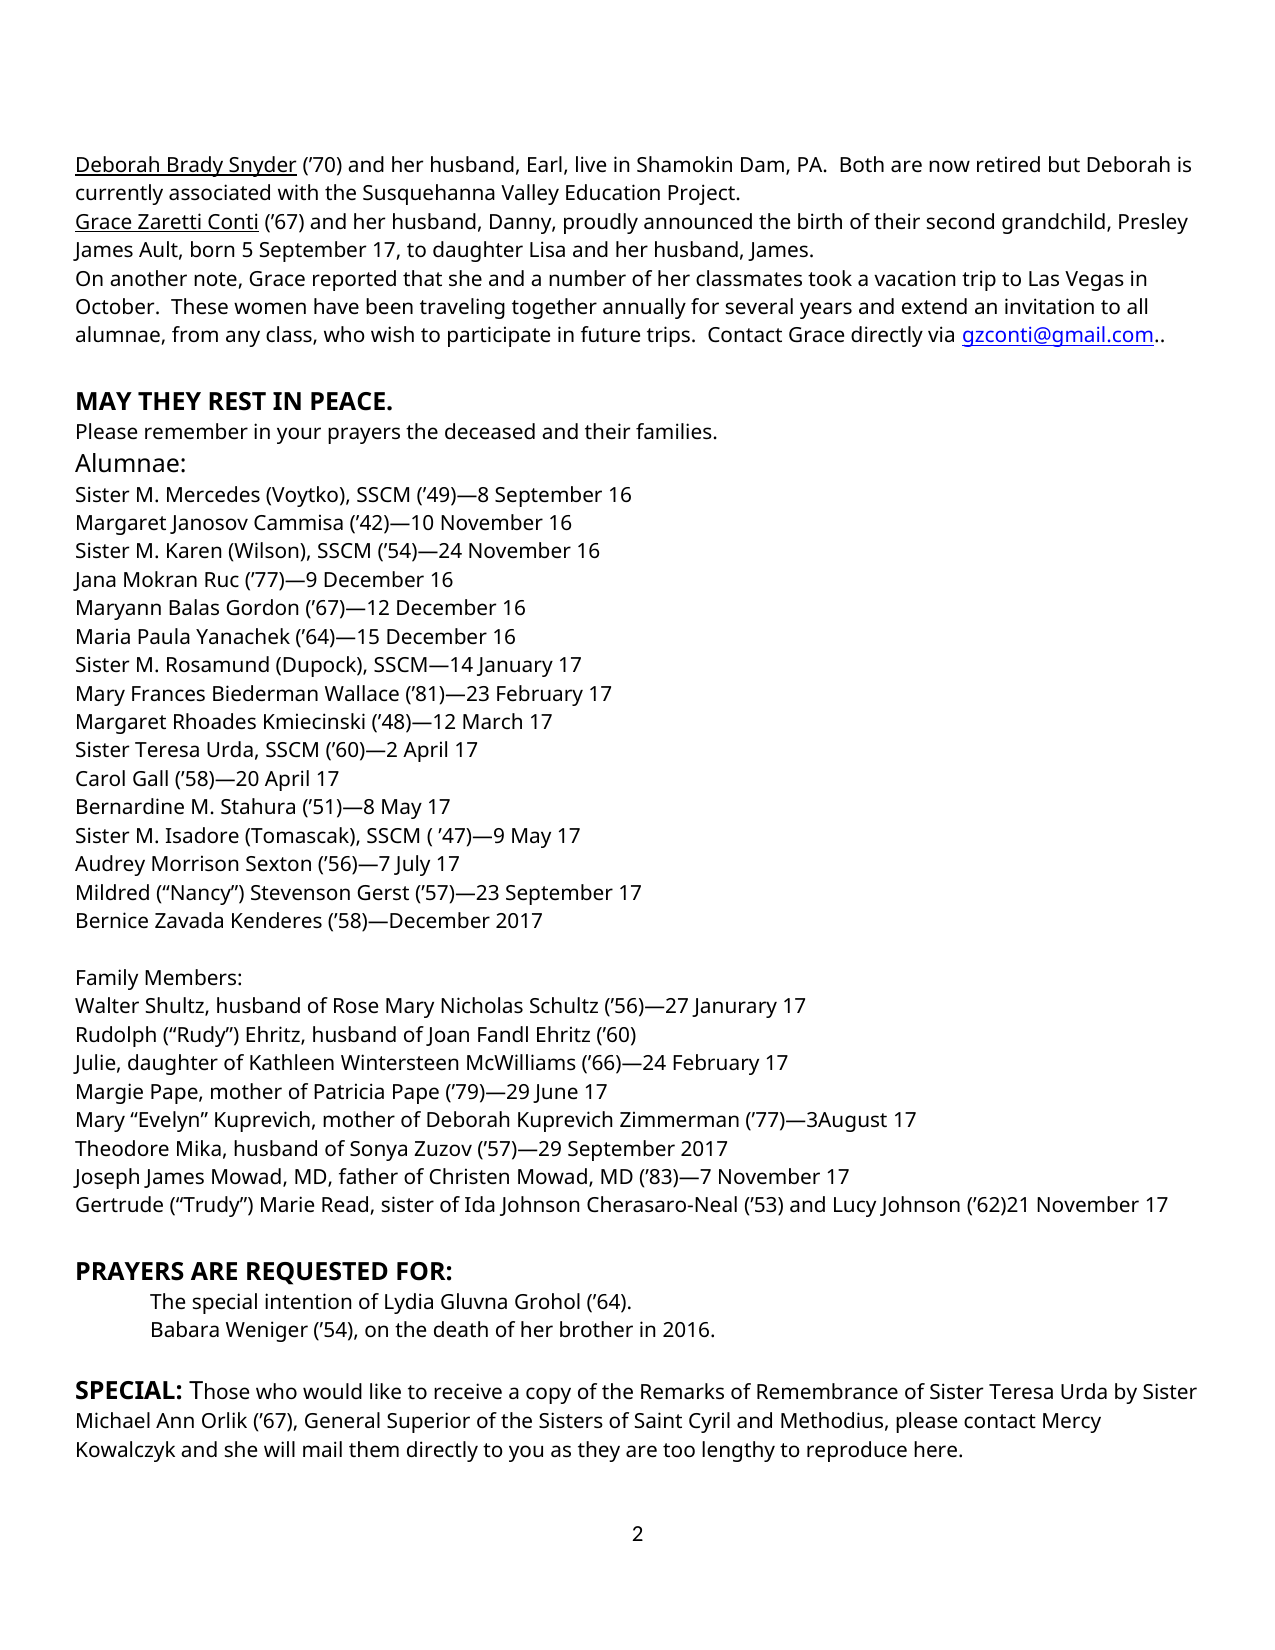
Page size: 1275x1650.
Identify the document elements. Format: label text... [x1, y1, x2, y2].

text Mary Frances Biederman Wallace (’81)—23 February 17 [75, 679, 1200, 707]
text The special intention of Lydia Gluvna Grohol (’64). [150, 1287, 1200, 1316]
text Please remember in your prayers the deceased and their families. [75, 417, 1200, 446]
text Mary “Evelyn” Kuprevich, mother of Deborah Kuprevich Zimmerman (’77)—3August 17 [75, 1105, 1200, 1134]
text Maria Paula Yanachek (’64)—15 December 16 [75, 622, 1200, 650]
text Sister M. Karen (Wilson), SSCM (’54)—24 November 16 [75, 537, 1200, 565]
text Grace Zaretti Conti (’67) and her husband, Danny, proudly announced the birth of their second grandchild, Presley James Ault, born 5 September 17, to daughter Lisa and her husband, James. [75, 207, 1200, 264]
text Joseph James Mowad, MD, father of Christen Mowad, MD (’83)—7 November 17 [75, 1162, 1200, 1191]
text Sister Teresa Urda, SSCM (’60)—2 April 17 [75, 736, 1200, 764]
text Maryann Balas Gordon (’67)—12 December 16 [75, 593, 1200, 622]
text Family Members: [75, 963, 1200, 992]
text MAY THEY REST IN PEACE. [75, 383, 1200, 417]
text On another note, Grace reported that she and a number of her classmates took a vacation trip to Las Vegas in October. These women have been traveling together annually for several years and extend an invitation to all alumnae, from any class, who wish to participate in future trips. Contact Grace directly via gzconti@gmail.com.. [75, 264, 1200, 349]
text Margaret Rhoades Kmiecinski (’48)—12 March 17 [75, 707, 1200, 736]
text PRAYERS ARE REQUESTED FOR: [75, 1253, 1200, 1287]
text Audrey Morrison Sexton (’56)—7 July 17 [75, 849, 1200, 878]
text Sister M. Mercedes (Voytko), SSCM (’49)—8 September 16 [75, 480, 1200, 508]
text Mildred (“Nancy”) Stevenson Gerst (’57)—23 September 17 [75, 878, 1200, 906]
text Bernice Zavada Kenderes (’58)—December 2017 [75, 906, 1200, 935]
text Margaret Janosov Cammisa (’42)—10 November 16 [75, 508, 1200, 537]
text Theodore Mika, husband of Sonya Zuzov (’57)—29 September 2017 [75, 1134, 1200, 1162]
text Alumnae: [75, 446, 1200, 480]
text Gertrude (“Trudy”) Marie Read, sister of Ida Johnson Cherasaro-Neal (’53) and Lucy Johnson (’62)21 November 17 [75, 1191, 1200, 1219]
text Walter Shultz, husband of Rose Mary Nicholas Schultz (’56)—27 Janurary 17 [75, 992, 1200, 1020]
text Sister M. Isadore (Tomascak), SSCM ( ’47)—9 May 17 [75, 821, 1200, 849]
text Sister M. Rosamund (Dupock), SSCM—14 January 17 [75, 650, 1200, 679]
text Deborah Brady Snyder (’70) and her husband, Earl, live in Shamokin Dam, PA. Both are now retired but Deborah is currently associated with the Susquehanna Valley Education Project. [75, 150, 1200, 207]
text Julie, daughter of Kathleen Wintersteen McWilliams (’66)—24 February 17 [75, 1048, 1200, 1077]
text Carol Gall (’58)—20 April 17 [75, 764, 1200, 792]
text Jana Mokran Ruc (’77)—9 December 16 [75, 565, 1200, 593]
text Bernardine M. Stahura (’51)—8 May 17 [75, 792, 1200, 821]
text SPECIAL: Those who would like to receive a copy of the Remarks of Remembrance of Sister Teresa Urda by Sister Michael Ann Orlik (’67), General Superior of the Sisters of Saint Cyril and Methodius, please contact Mercy Kowalczyk and she will mail them directly to you as they are too lengthy to reproduce here. [75, 1372, 1200, 1463]
text Babara Weniger (’54), on the death of her brother in 2016. [150, 1316, 1200, 1344]
text Rudolph (“Rudy”) Ehritz, husband of Joan Fandl Ehritz (’60) [75, 1020, 1200, 1048]
text Margie Pape, mother of Patricia Pape (’79)—29 June 17 [75, 1077, 1200, 1105]
